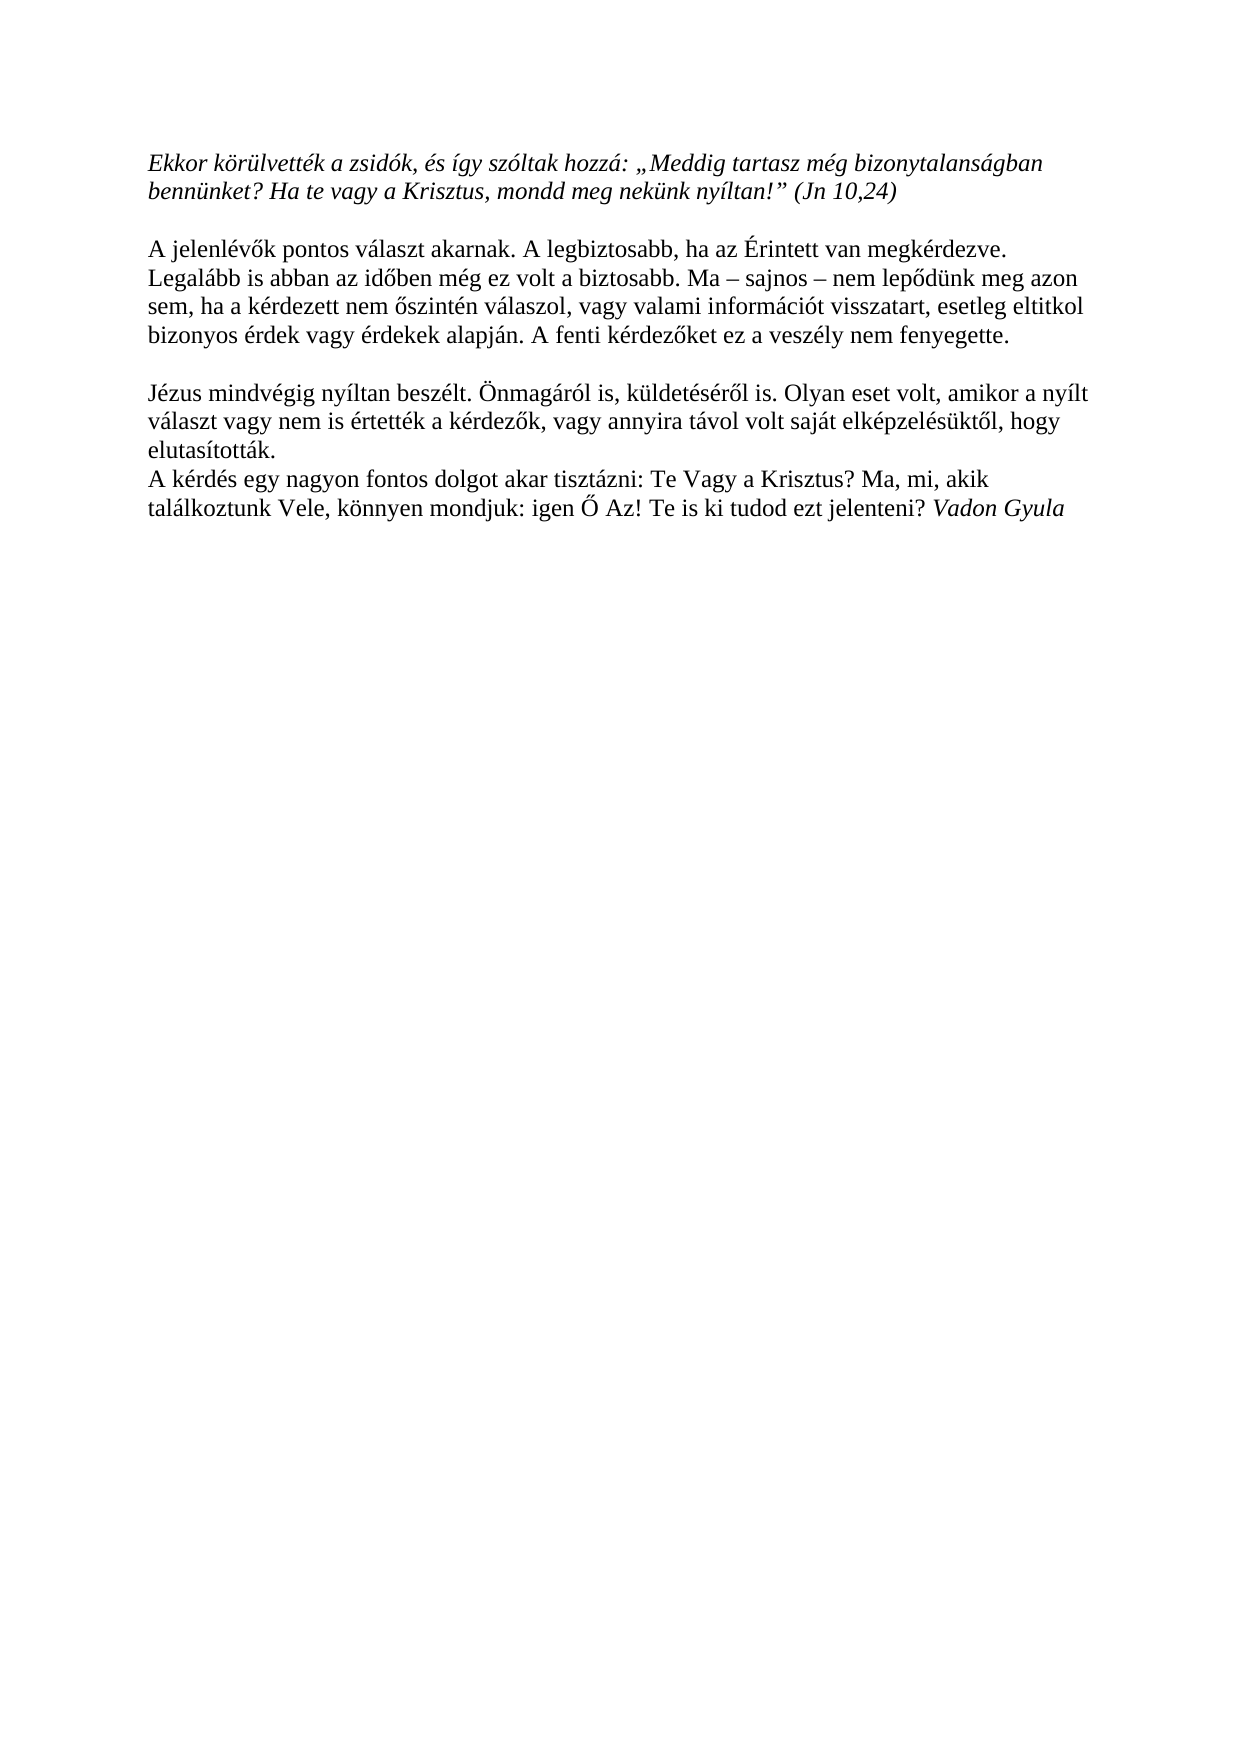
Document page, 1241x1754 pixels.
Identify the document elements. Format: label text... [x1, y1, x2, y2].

text A jelenlévők pontos választ akarnak. A legbiztosabb, ha az Érintett van megkérdezve. Legalább is abban az időben még ez volt a biztosabb. Ma – sajnos – nem lepődünk meg azon sem, ha a kérdezett nem őszintén válaszol, vagy valami információt visszatart, esetleg eltitkol bizonyos érdek vagy érdekek alapján. A fenti kérdezőket ez a veszély nem fenyegette. [148, 234, 1093, 349]
text Ekkor körülvették a zsidók, és így szóltak hozzá: „Meddig tartasz még bizonytalanságban bennünket? Ha te vagy a Krisztus, mondd meg nekünk nyíltan!” (Jn 10,24) [148, 148, 1093, 205]
text Jézus mindvégig nyíltan beszélt. Önmagáról is, küldetéséről is. Olyan eset volt, amikor a nyílt választ vagy nem is értették a kérdezők, vagy annyira távol volt saját elképzelésüktől, hogy elutasították. [148, 378, 1093, 464]
text A kérdés egy nagyon fontos dolgot akar tisztázni: Te Vagy a Krisztus? Ma, mi, akik találkoztunk Vele, könnyen mondjuk: igen Ő Az! Te is ki tudod ezt jelenteni? Vadon Gyula [148, 464, 1093, 521]
